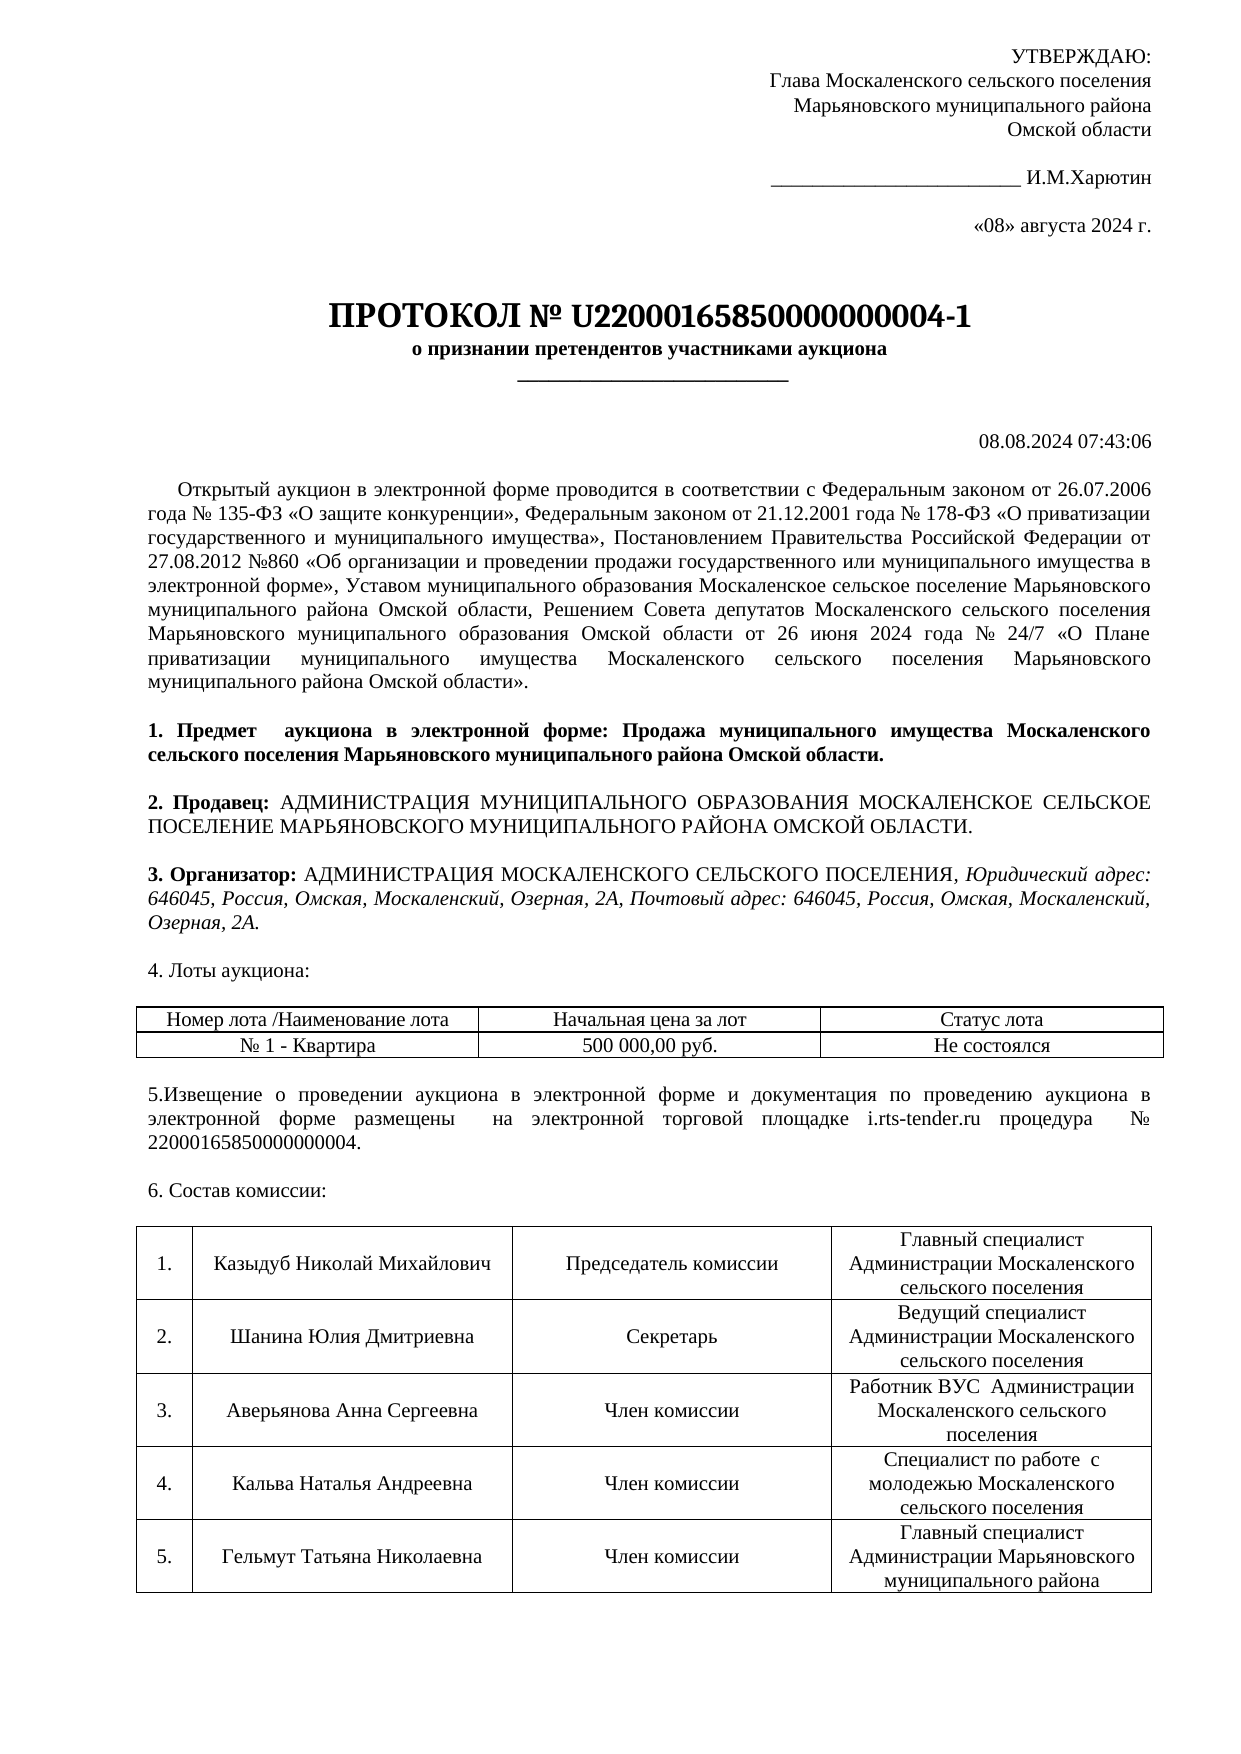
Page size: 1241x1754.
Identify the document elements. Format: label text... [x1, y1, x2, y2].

text 08.08.2024 07:43:06 [148, 429, 1152, 453]
table_cell Аверьянова Анна Сергеевна [193, 1374, 512, 1446]
text Открытый аукцион в электронной форме проводится в соответствии с Федеральным законом от 26.07.2006 года № 135-ФЗ «О защите конкуренции», Федеральным законом от 21.12.2001 года № 178-ФЗ «О приватизации государственного и муниципального имущества», Постановлением Правительства Российской Федерации от 27.08.2012 №860 «Об организации и проведении продажи государственного или муниципального имущества в электронной форме», Уставом муниципального образования Москаленское сельское поселение Марьяновского муниципального района Омской области, Решением Совета депутатов Москаленского сельского поселения Марьяновского муниципального образования Омской области от 26 июня 2024 года № 24/7 «О Плане приватизации муниципального имущества Москаленского сельского поселения Марьяновского муниципального района Омской области». [148, 477, 1152, 693]
table_cell Член комиссии [513, 1520, 831, 1592]
table_header Статус лота [821, 1008, 1163, 1031]
text __________________________ [154, 360, 1152, 384]
text УТВЕРЖДАЮ: [148, 44, 1152, 68]
table_cell Гельмут Татьяна Николаевна [193, 1520, 512, 1592]
table_header Начальная цена за лот [479, 1008, 820, 1031]
text о признании претендентов участниками аукциона [148, 336, 1152, 360]
table_cell Шанина Юлия Дмитриевна [193, 1300, 512, 1372]
table_cell Главный специалист Администрации Марьяновского муниципального района [832, 1520, 1151, 1592]
table_cell 2. [137, 1300, 192, 1372]
text Глава Москаленского сельского поселения [148, 68, 1152, 92]
text 2. Продавец: АДМИНИСТРАЦИЯ МУНИЦИПАЛЬНОГО ОБРАЗОВАНИЯ МОСКАЛЕНСКОЕ СЕЛЬСКОЕ ПОСЕЛЕНИЕ МАРЬЯНОВСКОГО МУНИЦИПАЛЬНОГО РАЙОНА ОМСКОЙ ОБЛАСТИ. [148, 790, 1152, 838]
text 6. Состав комиссии: [148, 1178, 1152, 1202]
table_cell Секретарь [513, 1300, 831, 1372]
table_cell Не состоялся [821, 1033, 1163, 1057]
text 5.Извещение о проведении аукциона в электронной форме и документация по проведению аукциона в электронной форме размещены на электронной торговой площадке i.rts-tender.ru процедура № 22000165850000000004. [148, 1082, 1152, 1154]
table_cell 500 000,00 руб. [479, 1033, 820, 1057]
subtitle ПРОТОКОЛ № U22000165850000000004-1 [148, 297, 1152, 336]
table_cell 3. [137, 1374, 192, 1446]
text Марьяновского муниципального района [148, 92, 1152, 117]
table_cell Член комиссии [513, 1447, 831, 1519]
table_header Номер лота /Наименование лота [137, 1008, 478, 1031]
table_cell Член комиссии [513, 1374, 831, 1446]
table_cell Специалист по работе с молодежью Москаленского сельского поселения [832, 1447, 1151, 1519]
table_header Председатель комиссии [513, 1227, 831, 1299]
table_cell Кальва Наталья Андреевна [193, 1447, 512, 1519]
text «08» августа 2024 г. [148, 213, 1152, 237]
text 1. Предмет аукциона в электронной форме: Продажа муниципального имущества Москаленского сельского поселения Марьяновского муниципального района Омской области. [148, 718, 1152, 766]
text 3. Организатор: АДМИНИСТРАЦИЯ МОСКАЛЕНСКОГО СЕЛЬСКОГО ПОСЕЛЕНИЯ, Юридический адрес: 646045, Россия, Омская, Москаленский, Озерная, 2А, Почтовый адрес: 646045, Россия, Омская, Москаленский, Озерная, 2А. [148, 862, 1152, 934]
table_cell Работник ВУС Администрации Москаленского сельского поселения [832, 1374, 1151, 1446]
text Омской области [148, 117, 1152, 141]
table_cell № 1 - Квартира [137, 1033, 478, 1057]
table_header Главный специалист Администрации Москаленского сельского поселения [832, 1227, 1151, 1299]
text 4. Лоты аукциона: [148, 958, 1152, 982]
text ________________________ И.М.Харютин [148, 165, 1152, 189]
table_cell 4. [137, 1447, 192, 1519]
table_header 1. [137, 1227, 192, 1299]
table_header Казыдуб Николай Михайлович [193, 1227, 512, 1299]
table_cell 5. [137, 1520, 192, 1592]
table_cell Ведущий специалист Администрации Москаленского сельского поселения [832, 1300, 1151, 1372]
